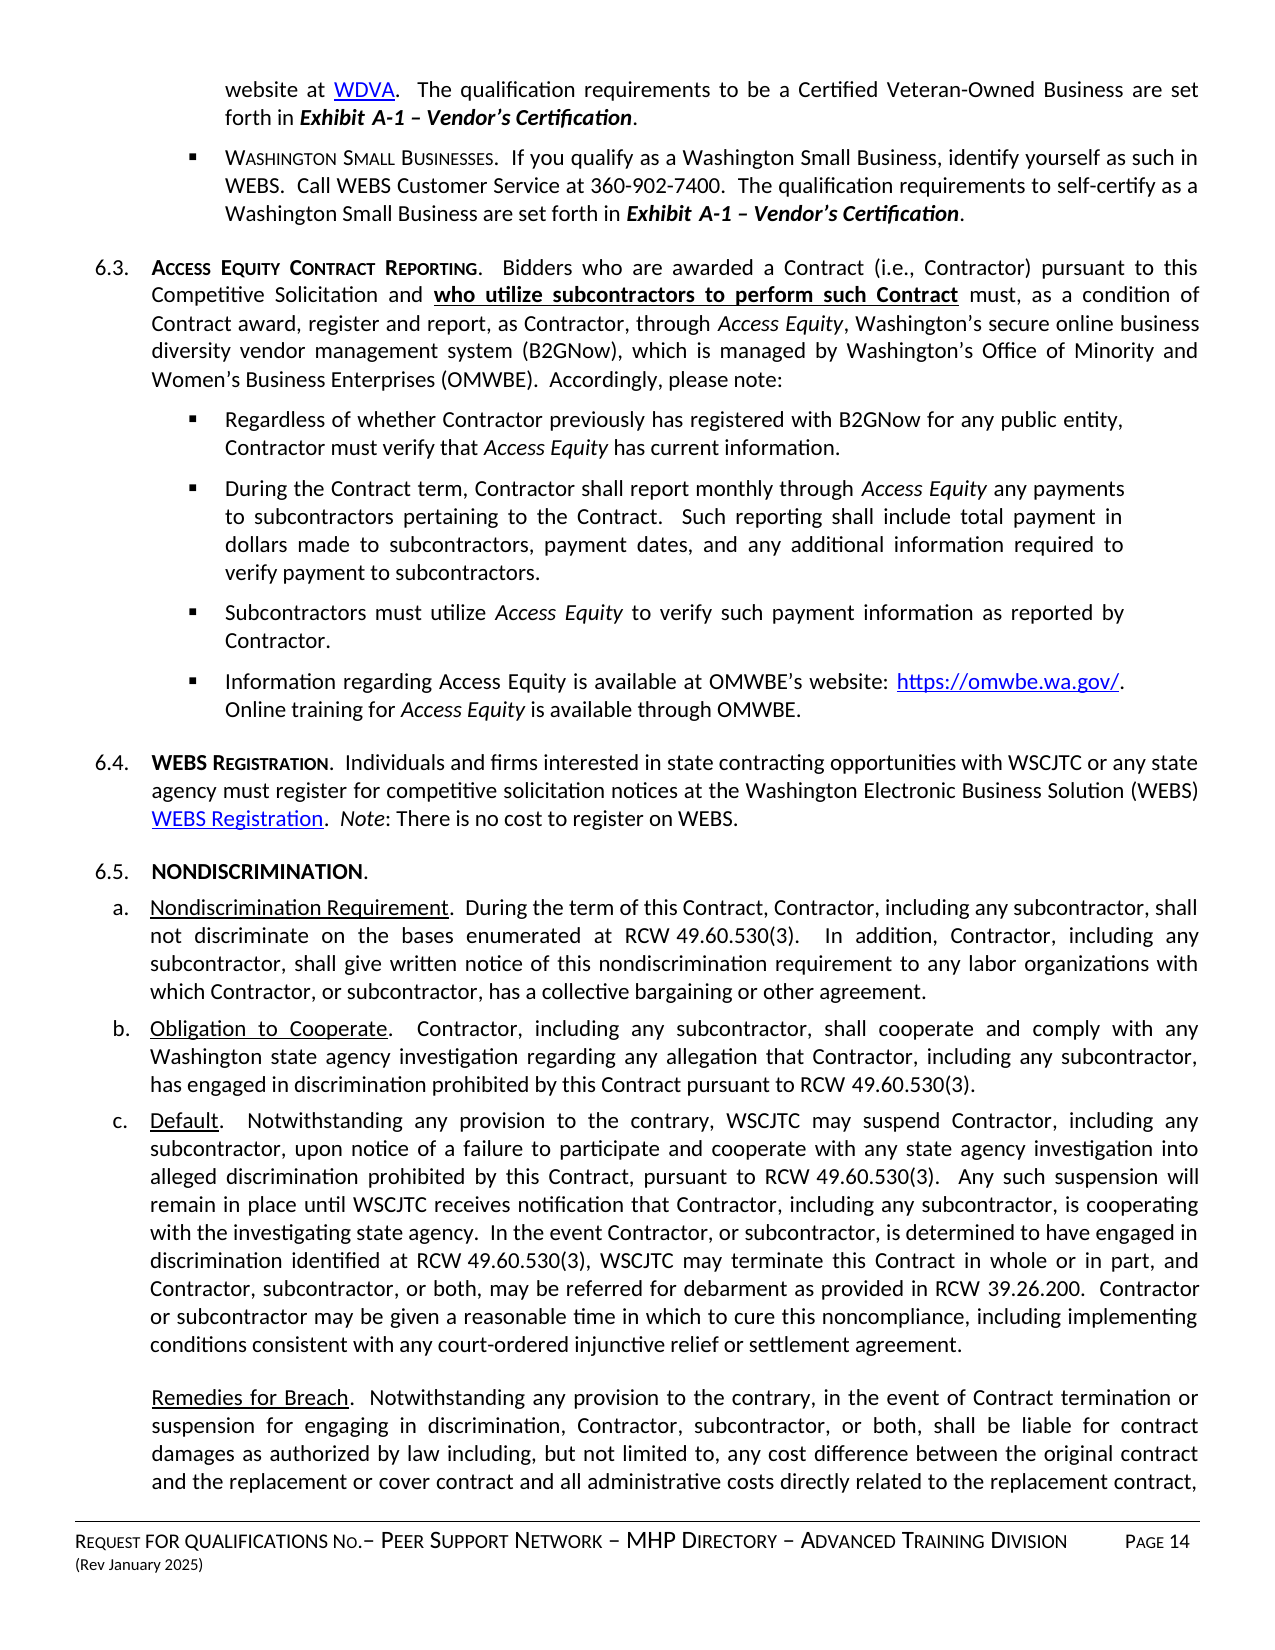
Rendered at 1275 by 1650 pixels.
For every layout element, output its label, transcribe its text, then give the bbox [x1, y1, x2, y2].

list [187, 75, 1200, 131]
list Washington Small Businesses. If you qualify as a Washington Small Business, identify yourself as such in WEBS. Call WEBS Customer Service at 360-902-7400. The qualification requirements to self-certify as a Washington Small Business are set forth in Exhibit A-1 – Vendor’s Certification. [187, 143, 1200, 228]
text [151, 1383, 1200, 1495]
list NONDISCRIMINATION. [94, 857, 1200, 885]
list Subcontractors must utilize Access Equity to verify such payment information as reported by Contractor. [187, 598, 1125, 654]
list Obligation to Cooperate. Contractor, including any subcontractor, shall cooperate and comply with any Washington state agency investigation regarding any allegation that Contractor, including any subcontractor, has engaged in discrimination prohibited by this Contract pursuant to RCW 49.60.530(3). [112, 1014, 1200, 1098]
list Access Equity Contract Reporting. Bidders who are awarded a Contract (i.e., Contractor) pursuant to this Competitive Solicitation and who utilize subcontractors to perform such Contract must, as a condition of Contract award, register and report, as Contractor, through Access Equity, Washington’s secure online business diversity vendor management system (B2GNow), which is managed by Washington’s Office of Minority and Women’s Business Enterprises (OMWBE). Accordingly, please note: [94, 253, 1200, 393]
list Nondiscrimination Requirement. During the term of this Contract, Contractor, including any subcontractor, shall not discriminate on the bases enumerated at RCW 49.60.530(3). In addition, Contractor, including any subcontractor, shall give written notice of this nondiscrimination requirement to any labor organizations with which Contractor, or subcontractor, has a collective bargaining or other agreement. [112, 893, 1200, 1005]
list During the Contract term, Contractor shall report monthly through Access Equity any payments to subcontractors pertaining to the Contract. Such reporting shall include total payment in dollars made to subcontractors, payment dates, and any additional information required to verify payment to subcontractors. [187, 474, 1125, 586]
list Information regarding Access Equity is available at OMWBE’s website: https://omwbe.wa.gov/. Online training for Access Equity is available through OMWBE. [187, 667, 1125, 723]
list Regardless of whether Contractor previously has registered with B2GNow for any public entity, Contractor must verify that Access Equity has current information. [187, 405, 1125, 461]
list WEBS Registration. Individuals and firms interested in state contracting opportunities with WSCJTC or any state agency must register for competitive solicitation notices at the Washington Electronic Business Solution (WEBS) WEBS Registration. Note: There is no cost to register on WEBS. [94, 748, 1200, 832]
list Default. Notwithstanding any provision to the contrary, WSCJTC may suspend Contractor, including any subcontractor, upon notice of a failure to participate and cooperate with any state agency investigation into alleged discrimination prohibited by this Contract, pursuant to RCW 49.60.530(3). Any such suspension will remain in place until WSCJTC receives notification that Contractor, including any subcontractor, is cooperating with the investigating state agency. In the event Contractor, or subcontractor, is determined to have engaged in discrimination identified at RCW 49.60.530(3), WSCJTC may terminate this Contract in whole or in part, and Contractor, subcontractor, or both, may be referred for debarment as provided in RCW 39.26.200. Contractor or subcontractor may be given a reasonable time in which to cure this noncompliance, including implementing conditions consistent with any court-ordered injunctive relief or settlement agreement. [112, 1106, 1200, 1358]
